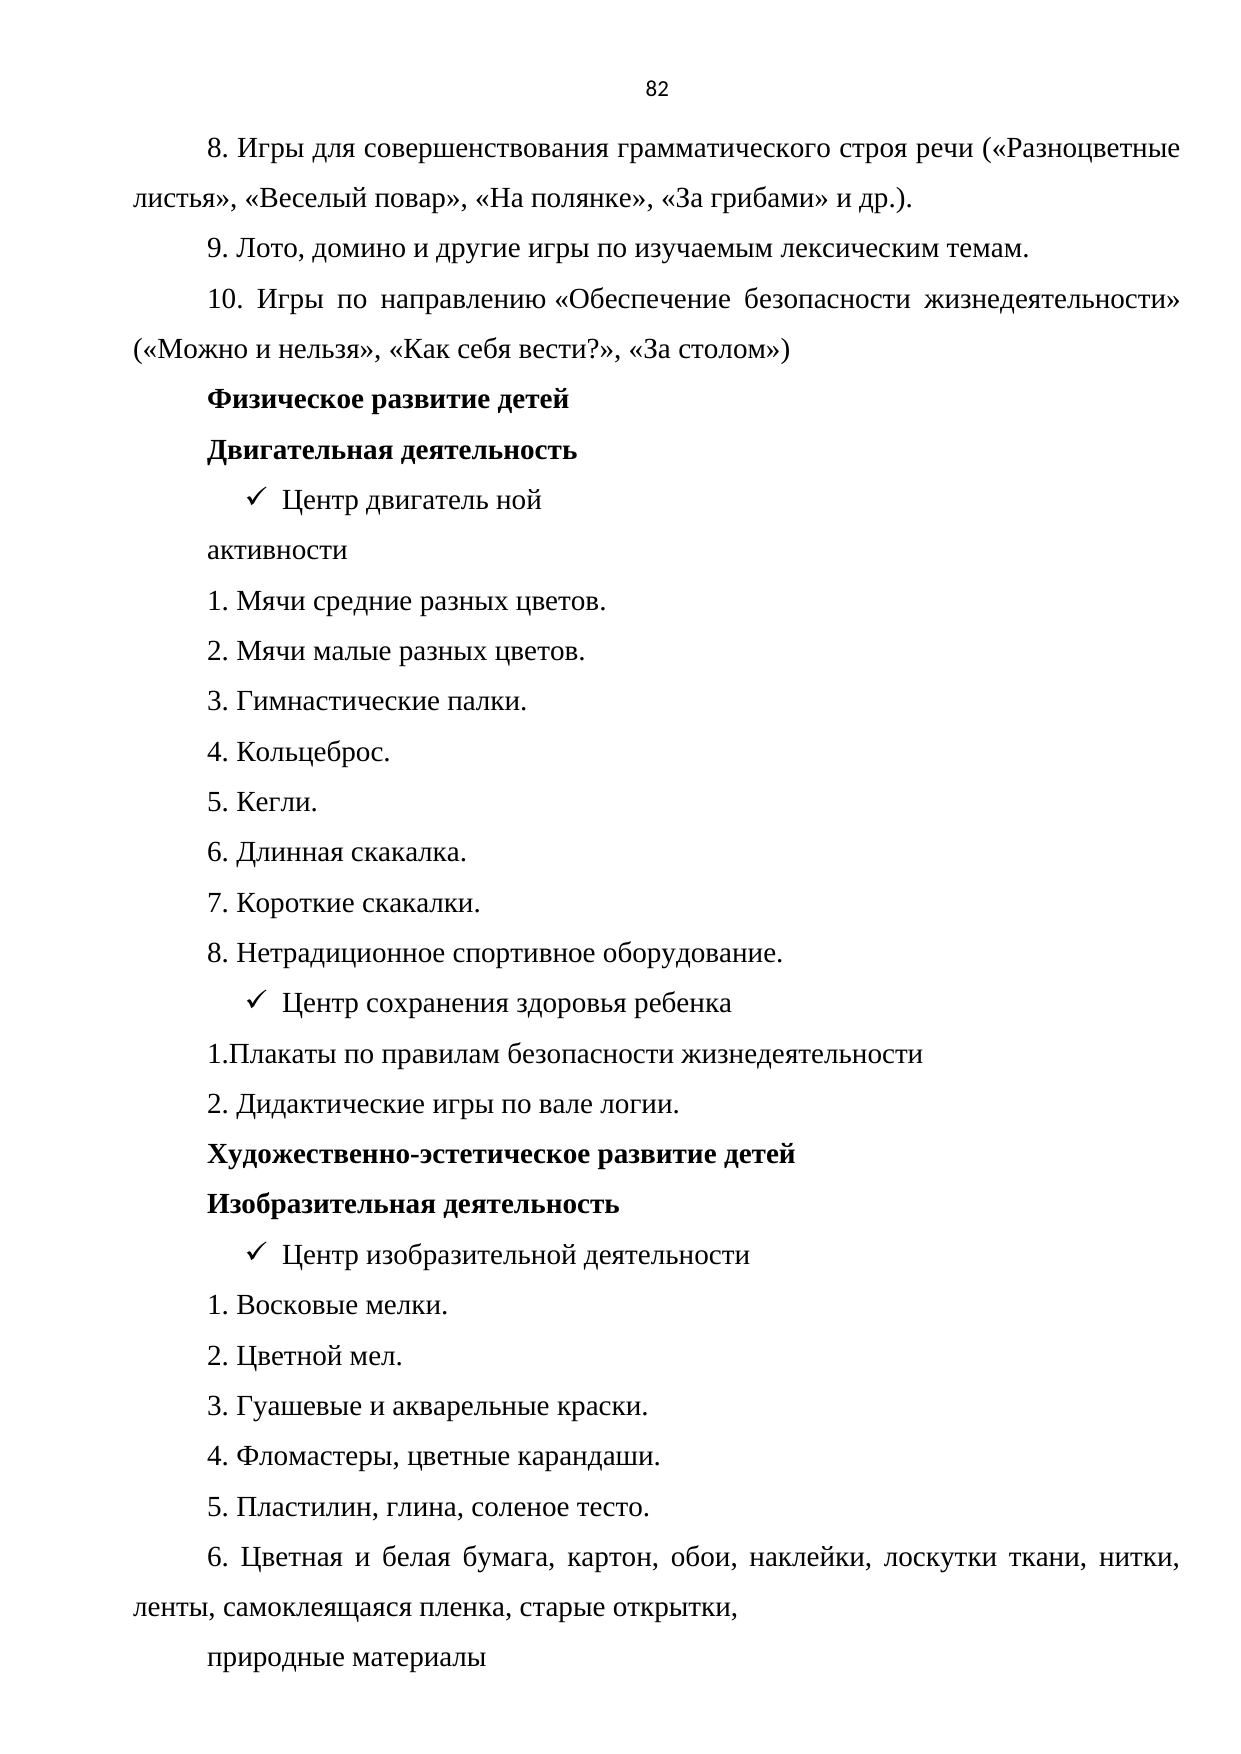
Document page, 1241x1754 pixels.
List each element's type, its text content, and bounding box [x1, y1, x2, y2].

text 3. Гуашевые и акварельные краски. [133, 1388, 1181, 1422]
text 7. Короткие скакалки. [133, 885, 1181, 918]
text 8. Игры для совершенствования грамматического строя речи («Разноцветные листья», «Веселый повар», «На полянке», «За грибами» и др.). [133, 130, 1181, 214]
text 5. Пластилин, глина, соленое тесто. [133, 1489, 1181, 1522]
text 2. Цветной мел. [133, 1338, 1181, 1371]
text природные материалы [133, 1639, 1181, 1673]
text 9. Лото, домино и другие игры по изучаемым лексическим темам. [133, 231, 1181, 264]
text 4. Кольцеброс. [133, 734, 1181, 767]
list Центр сохранения здоровья ребенка [244, 985, 1181, 1019]
text 1. Восковые мелки. [133, 1287, 1181, 1321]
text 3. Гимнастические палки. [133, 683, 1181, 717]
text активности [133, 532, 1181, 566]
text 1. Мячи средние разных цветов. [133, 583, 1181, 616]
text Двигательная деятельность [133, 432, 1181, 465]
text Изобразительная деятельность [133, 1187, 1181, 1220]
text Художественно-эстетическое развитие детей [133, 1136, 1181, 1170]
text 6. Цветная и белая бумага, картон, обои, наклейки, лоскутки ткани, нитки, ленты, самоклеящаяся пленка, старые открытки, [133, 1539, 1181, 1623]
list Центр изобразительной деятельности [244, 1237, 1181, 1271]
text 2. Мячи малые разных цветов. [133, 633, 1181, 667]
text 10. Игры по направлению «Обеспечение безопасности жизнедеятельности» («Можно и нельзя», «Как себя вести?», «За столом») [133, 281, 1181, 365]
text 1.Плакаты по правилам безопасности жизнедеятельности [133, 1036, 1181, 1069]
text 4. Фломастеры, цветные карандаши. [133, 1438, 1181, 1472]
text 8. Нетрадиционное спортивное оборудование. [133, 935, 1181, 968]
text 6. Длинная скакалка. [133, 834, 1181, 868]
text 2. Дидактические игры по вале логии. [133, 1086, 1181, 1119]
list Центр двигатель ной [244, 482, 1181, 516]
text Физическое развитие детей [133, 381, 1181, 415]
text 5. Кегли. [133, 784, 1181, 818]
